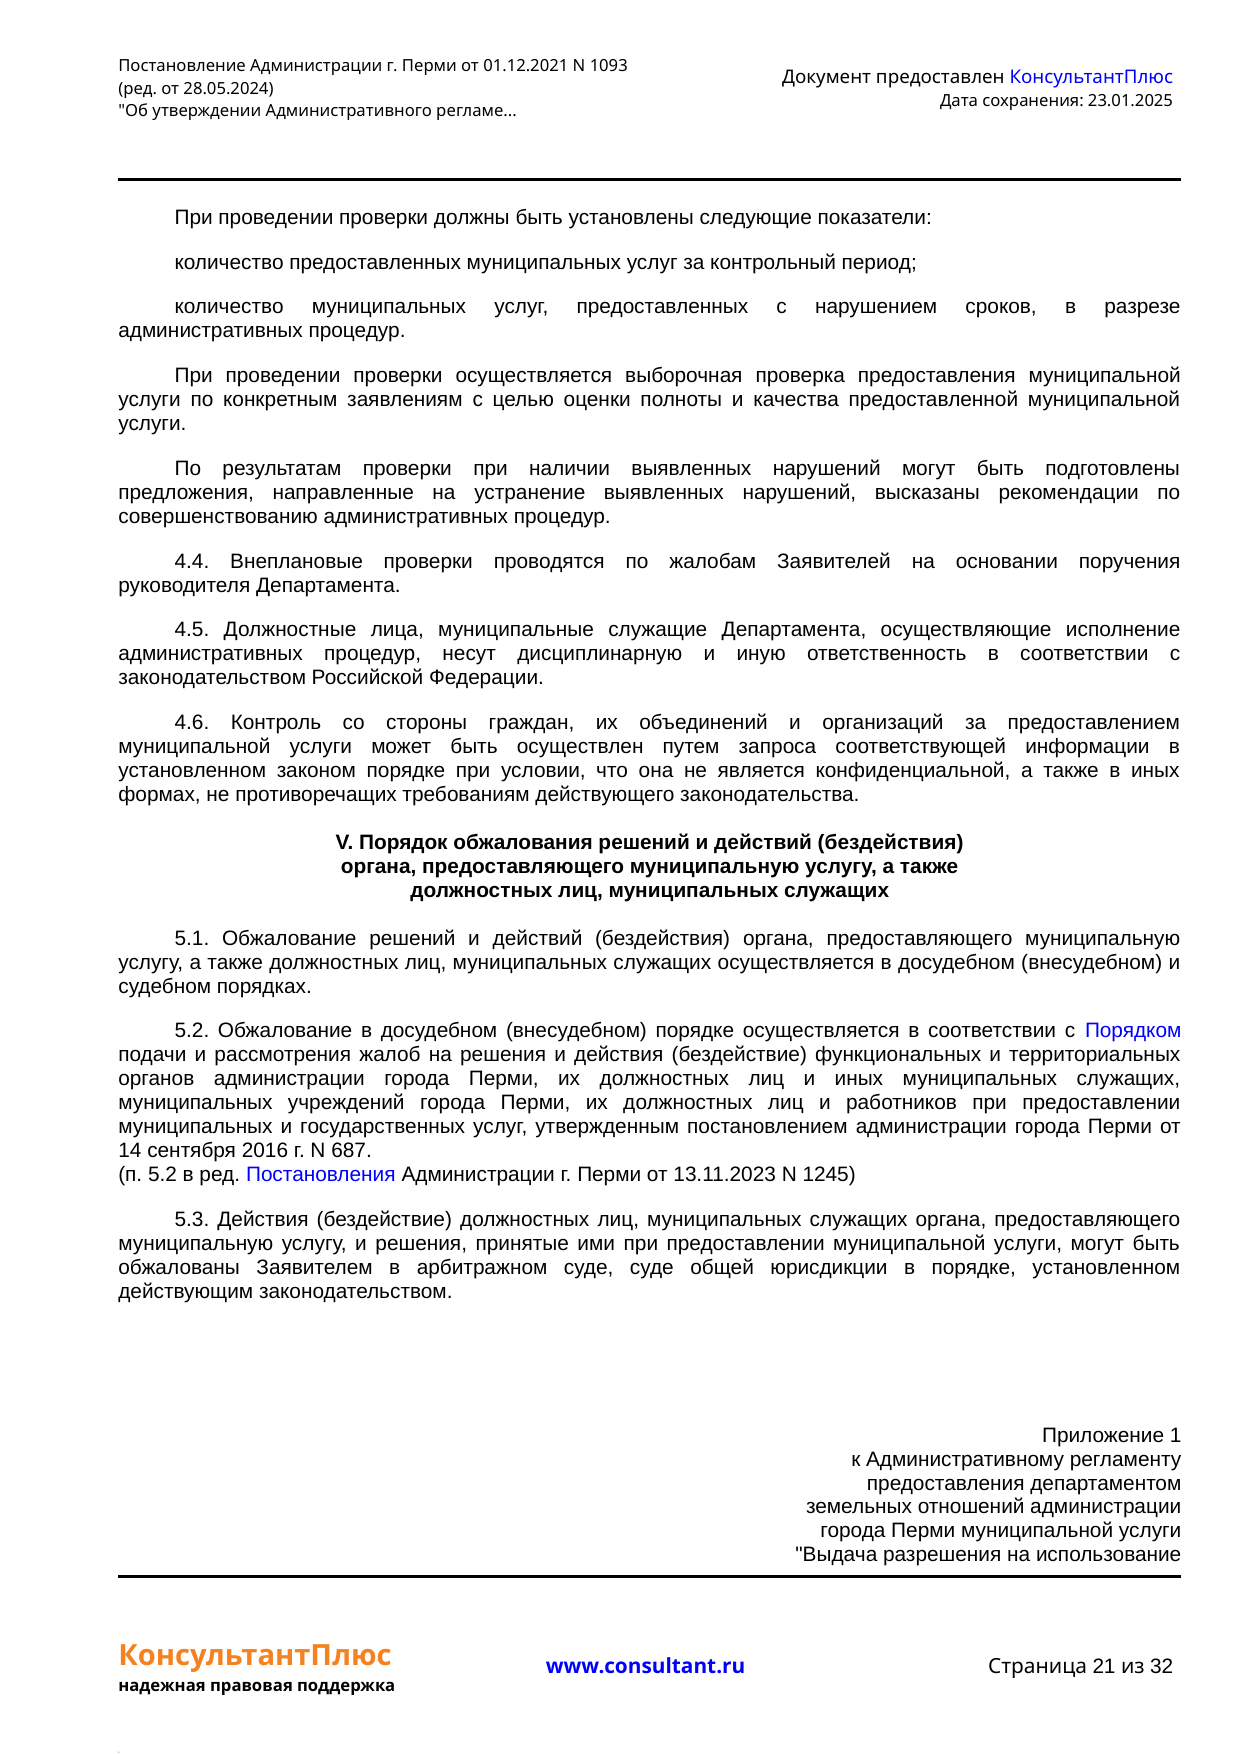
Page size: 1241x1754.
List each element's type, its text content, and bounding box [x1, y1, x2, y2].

text 4.6. Контроль со стороны граждан, их объединений и организаций за предоставлением муниципальной услуги может быть осуществлен путем запроса соответствующей информации в установленном законом порядке при условии, что она не является конфиденциальной, а также в иных формах, не противоречащих требованиям действующего законодательства. [118, 710, 1181, 806]
text Приложение 1 [118, 1422, 1181, 1446]
title органа, предоставляющего муниципальную услугу, а также [118, 854, 1181, 878]
text "Выдача разрешения на использование [118, 1542, 1181, 1566]
title V. Порядок обжалования решений и действий (бездействия) [118, 830, 1181, 854]
text количество предоставленных муниципальных услуг за контрольный период; [118, 249, 1181, 273]
text предоставления департаментом [118, 1470, 1181, 1494]
text 5.2. Обжалование в досудебном (внесудебном) порядке осуществляется в соответствии с Порядком подачи и рассмотрения жалоб на решения и действия (бездействие) функциональных и территориальных органов администрации города Перми, их должностных лиц и иных муниципальных служащих, муниципальных учреждений города Перми, их должностных лиц и работников при предоставлении муниципальных и государственных услуг, утвержденным постановлением администрации города Перми от 14 сентября 2016 г. N 687. [118, 1018, 1181, 1162]
text 5.1. Обжалование решений и действий (бездействия) органа, предоставляющего муниципальную услугу, а также должностных лиц, муниципальных служащих осуществляется в досудебном (внесудебном) и судебном порядках. [118, 926, 1181, 997]
text 5.3. Действия (бездействие) должностных лиц, муниципальных служащих органа, предоставляющего муниципальную услугу, и решения, принятые ими при предоставлении муниципальной услуги, могут быть обжалованы Заявителем в арбитражном суде, суде общей юрисдикции в порядке, установленном действующим законодательством. [118, 1207, 1181, 1303]
text По результатам проверки при наличии выявленных нарушений могут быть подготовлены предложения, направленные на устранение выявленных нарушений, высказаны рекомендации по совершенствованию административных процедур. [118, 456, 1181, 528]
text При проведении проверки должны быть установлены следующие показатели: [118, 205, 1181, 229]
title должностных лиц, муниципальных служащих [118, 878, 1181, 902]
text земельных отношений администрации [118, 1494, 1181, 1518]
text количество муниципальных услуг, предоставленных с нарушением сроков, в разрезе административных процедур. [118, 294, 1181, 342]
text к Административному регламенту [118, 1446, 1181, 1470]
text 4.4. Внеплановые проверки проводятся по жалобам Заявителей на основании поручения руководителя Департамента. [118, 548, 1181, 596]
text При проведении проверки осуществляется выборочная проверка предоставления муниципальной услуги по конкретным заявлениям с целью оценки полноты и качества предоставленной муниципальной услуги. [118, 363, 1181, 435]
text 4.5. Должностные лица, муниципальные служащие Департамента, осуществляющие исполнение административных процедур, несут дисциплинарную и иную ответственность в соответствии с законодательством Российской Федерации. [118, 617, 1181, 689]
text города Перми муниципальной услуги [118, 1518, 1181, 1542]
text (п. 5.2 в ред. Постановления Администрации г. Перми от 13.11.2023 N 1245) [118, 1162, 1181, 1186]
